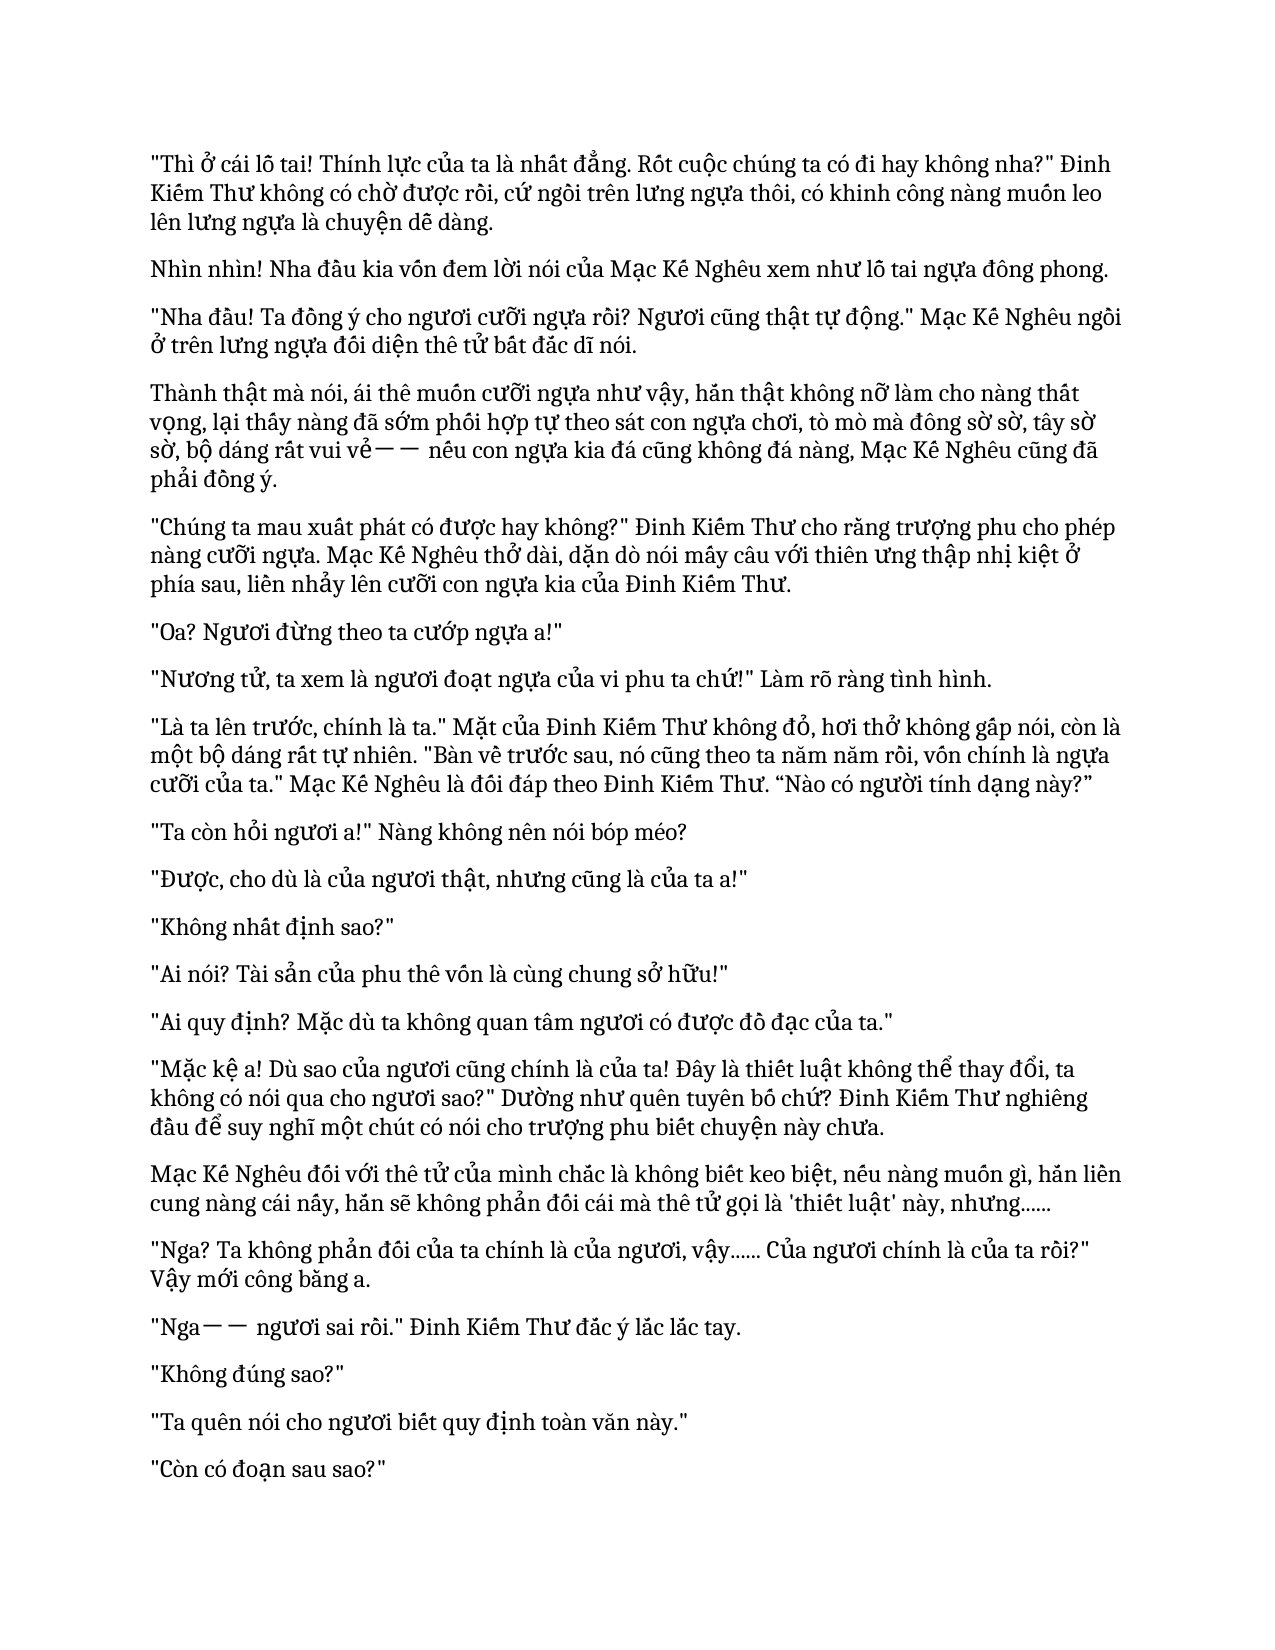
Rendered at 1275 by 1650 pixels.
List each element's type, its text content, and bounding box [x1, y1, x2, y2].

text "Ai quy định? Mặc dù ta không quan tâm ngươi có được đồ đạc của ta." [150, 1007, 1125, 1036]
text "Không nhất định sao?" [150, 912, 1125, 941]
text "Mặc kệ a! Dù sao của ngươi cũng chính là của ta! Đây là thiết luật không thể thay đổi, ta không có nói qua cho ngươi sao?" Dường như quên tuyên bố chứ? Đinh Kiếm Thư nghiêng đầu để suy nghĩ một chút có nói cho trượng phu biết chuyện này chưa. [150, 1055, 1125, 1141]
text "Nương tử, ta xem là ngươi đoạt ngựa của vi phu ta chứ!" Làm rõ ràng tình hình. [150, 665, 1125, 694]
text "Chúng ta mau xuất phát có được hay không?" Đinh Kiếm Thư cho rằng trượng phu cho phép nàng cưỡi ngựa. Mạc Kế Nghêu thở dài, dặn dò nói mấy câu với thiên ưng thập nhị kiệt ở phía sau, liền nhảy lên cưỡi con ngựa kia của Đinh Kiếm Thư. [150, 512, 1125, 599]
text "Nga? Ta không phản đối của ta chính là của ngươi, vậy...... Của ngươi chính là của ta rồi?" Vậy mới công bằng a. [150, 1236, 1125, 1294]
text "Nha đầu! Ta đồng ý cho ngươi cưỡi ngựa rồi? Ngươi cũng thật tự động." Mạc Kế Nghêu ngồi ở trên lưng ngựa đối diện thê tử bất đắc dĩ nói. [150, 302, 1125, 360]
text "Ta còn hỏi ngươi a!" Nàng không nên nói bóp méo? [150, 817, 1125, 846]
text "Được, cho dù là của ngươi thật, nhưng cũng là của ta a!" [150, 865, 1125, 894]
text "Ta quên nói cho ngươi biết quy định toàn văn này." [150, 1407, 1125, 1436]
text Nhìn nhìn! Nha đầu kia vốn đem lời nói của Mạc Kế Nghêu xem như lỗ tai ngựa đông phong. [150, 255, 1125, 284]
text "Oa? Ngươi đừng theo ta cướp ngựa a!" [150, 617, 1125, 646]
text "Không đúng sao?" [150, 1360, 1125, 1389]
text "Thì ở cái lỗ tai! Thính lực của ta là nhất đẳng. Rốt cuộc chúng ta có đi hay không nha?" Đinh Kiếm Thư không có chờ được rồi, cứ ngồi trên lưng ngựa thôi, có khinh công nàng muốn leo lên lưng ngựa là chuyện dễ dàng. [150, 150, 1125, 236]
text Mạc Kế Nghêu đối với thê tử của mình chắc là không biết keo biệt, nếu nàng muốn gì, hắn liền cung nàng cái nấy, hắn sẽ không phản đối cái mà thê tử gọi là 'thiết luật' này, nhưng...... [150, 1160, 1125, 1217]
text "Ai nói? Tài sản của phu thê vốn là cùng chung sở hữu!" [150, 960, 1125, 989]
text "Là ta lên trước, chính là ta." Mặt của Đinh Kiếm Thư không đỏ, hơi thở không gấp nói, còn là một bộ dáng rất tự nhiên. "Bàn về trước sau, nó cũng theo ta năm năm rồi, vốn chính là ngựa cưỡi của ta." Mạc Kế Nghêu là đối đáp theo Đinh Kiếm Thư. “Nào có người tính dạng này?” [150, 712, 1125, 799]
text "Còn có đoạn sau sao?" [150, 1455, 1125, 1484]
text "Nga－－ ngươi sai rồi." Đinh Kiếm Thư đắc ý lắc lắc tay. [150, 1312, 1125, 1341]
text Thành thật mà nói, ái thê muốn cưỡi ngựa như vậy, hắn thật không nỡ làm cho nàng thất vọng, lại thấy nàng đã sớm phối hợp tự theo sát con ngựa chơi, tò mò mà đông sờ sờ, tây sờ sờ, bộ dáng rất vui vẻ－－ nếu con ngựa kia đá cũng không đá nàng, Mạc Kế Nghêu cũng đã phải đồng ý. [150, 379, 1125, 494]
